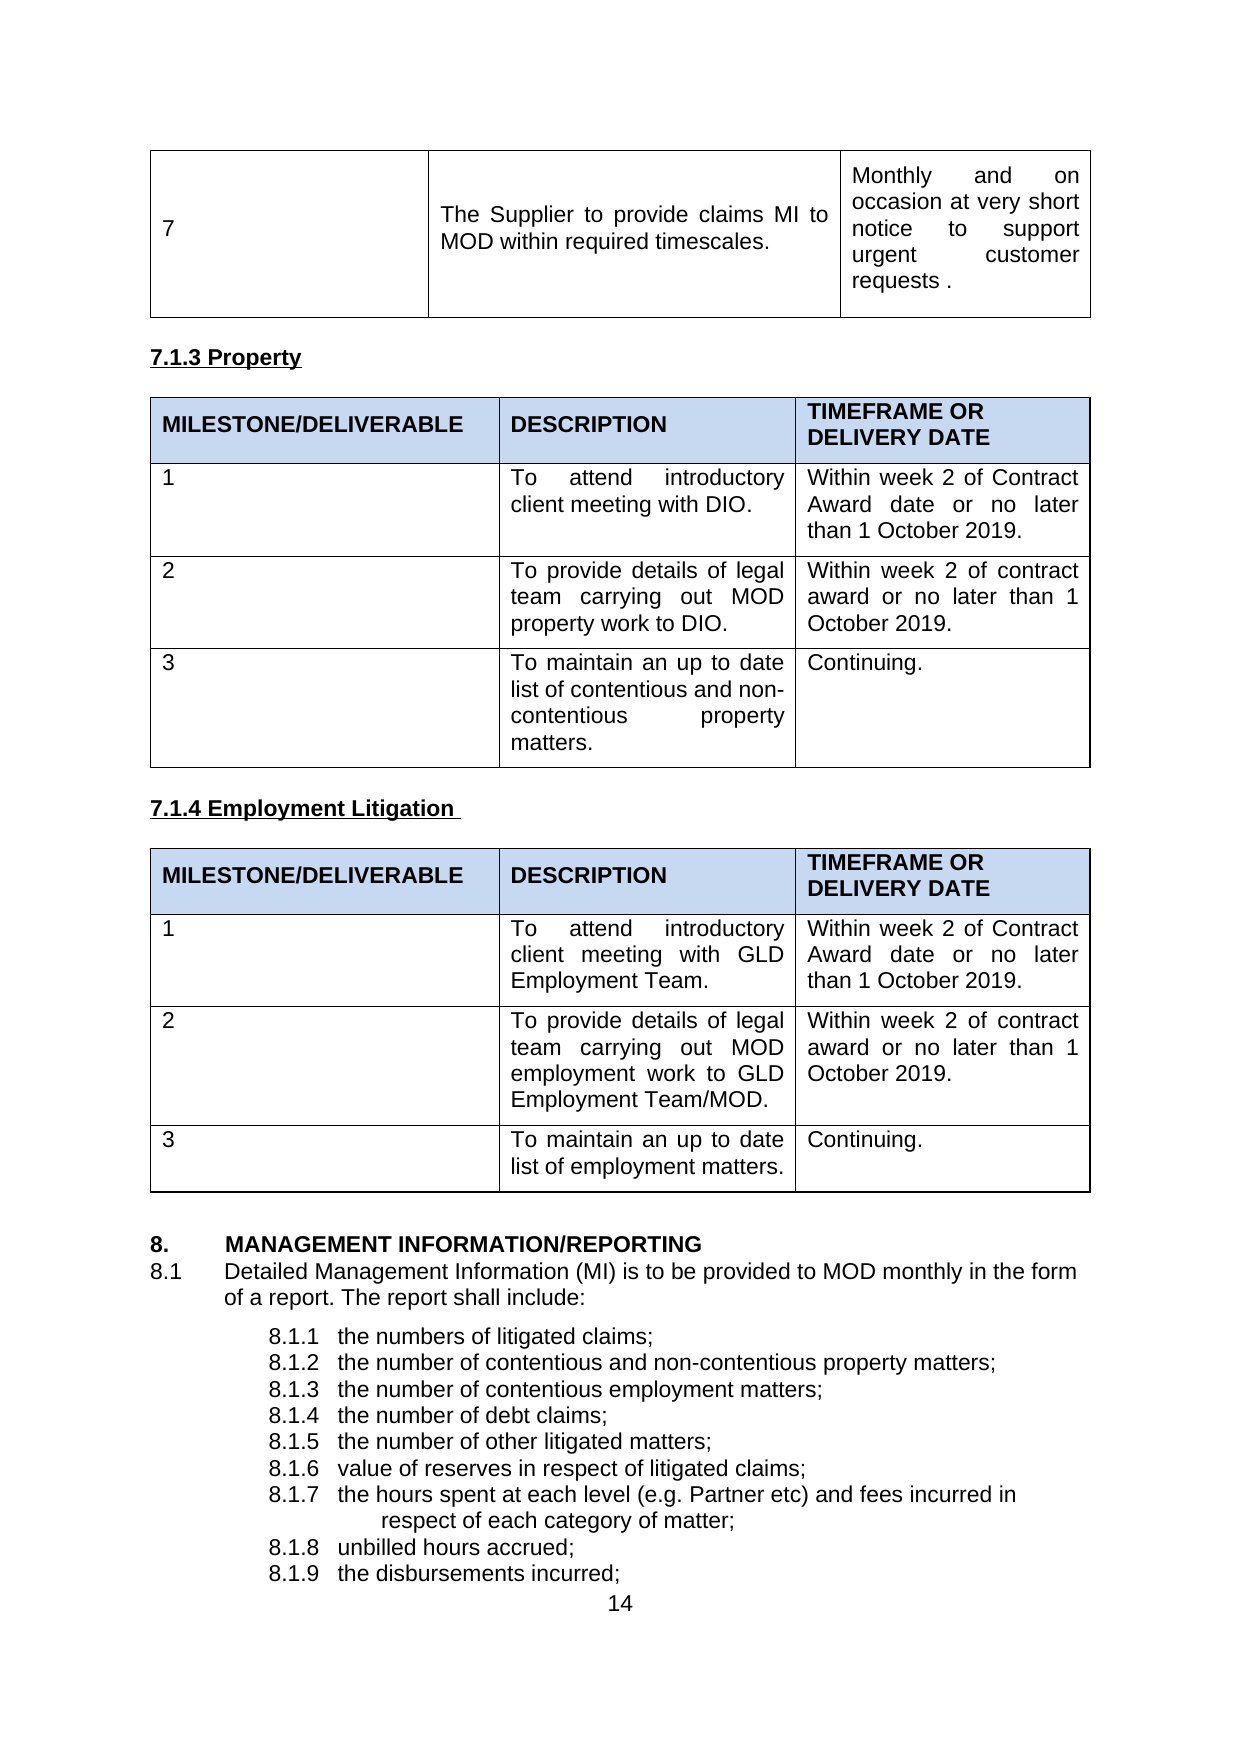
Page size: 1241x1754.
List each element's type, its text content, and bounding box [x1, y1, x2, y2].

table_cell 2 [151, 1007, 499, 1125]
list the number of contentious employment matters; [268, 1376, 1090, 1402]
table_cell To provide details of legal team carrying out MOD employment work to GLD Employment Team/MOD. [500, 1007, 795, 1125]
list value of reserves in respect of litigated claims; [268, 1455, 1090, 1481]
table_cell Within week 2 of contract award or no later than 1 October 2019. [796, 557, 1089, 648]
table_header Timeframe or Delivery Date [796, 398, 1089, 463]
list the hours spent at each level (e.g. Partner etc) and fees incurred in respect of each category of matter; [268, 1481, 1090, 1534]
table_cell Monthly and on occasion at very short notice to support urgent customer requests . [841, 151, 1090, 317]
table_cell 7 [151, 151, 428, 317]
table_cell 1 [151, 915, 499, 1006]
table_header Milestone/Deliverable [151, 849, 499, 914]
table_header Description [500, 398, 795, 463]
table_cell Continuing. [796, 1126, 1089, 1191]
list the numbers of litigated claims; [268, 1323, 1090, 1349]
table_cell Continuing. [796, 649, 1089, 767]
table_cell To provide details of legal team carrying out MOD property work to DIO. [500, 557, 795, 648]
table_header Timeframe or Delivery Date [796, 849, 1089, 914]
list the number of debt claims; [268, 1402, 1090, 1428]
list the number of other litigated matters; [268, 1428, 1090, 1455]
table_cell Within week 2 of Contract Award date or no later than 1 October 2019. [796, 464, 1089, 556]
table_header Milestone/Deliverable [151, 398, 499, 463]
table_cell 3 [151, 649, 499, 767]
list MANAGEMENT INFORMATION/reporting [150, 1231, 1090, 1258]
table_cell To attend introductory client meeting with GLD Employment Team. [500, 915, 795, 1006]
text 7.1.3 Property [150, 344, 1090, 371]
list the disbursements incurred; [268, 1560, 1090, 1586]
text 7.1.4 Employment Litigation [150, 795, 1090, 821]
table_header Description [500, 849, 795, 914]
list Detailed Management Information (MI) is to be provided to MOD monthly in the form of a report. The report shall include: [150, 1258, 1090, 1310]
list the number of contentious and non-contentious property matters; [268, 1349, 1090, 1376]
table_cell Within week 2 of contract award or no later than 1 October 2019. [796, 1007, 1089, 1125]
table_cell To maintain an up to date list of employment matters. [500, 1126, 795, 1191]
table_cell Within week 2 of Contract Award date or no later than 1 October 2019. [796, 915, 1089, 1006]
table_cell 3 [151, 1126, 499, 1191]
table_cell 2 [151, 557, 499, 648]
table_cell To maintain an up to date list of contentious and non-contentious property matters. [500, 649, 795, 767]
table_cell The Supplier to provide claims MI to MOD within required timescales. [429, 151, 840, 317]
list unbilled hours accrued; [268, 1534, 1090, 1560]
table_cell 1 [151, 464, 499, 556]
table_cell To attend introductory client meeting with DIO. [500, 464, 795, 556]
